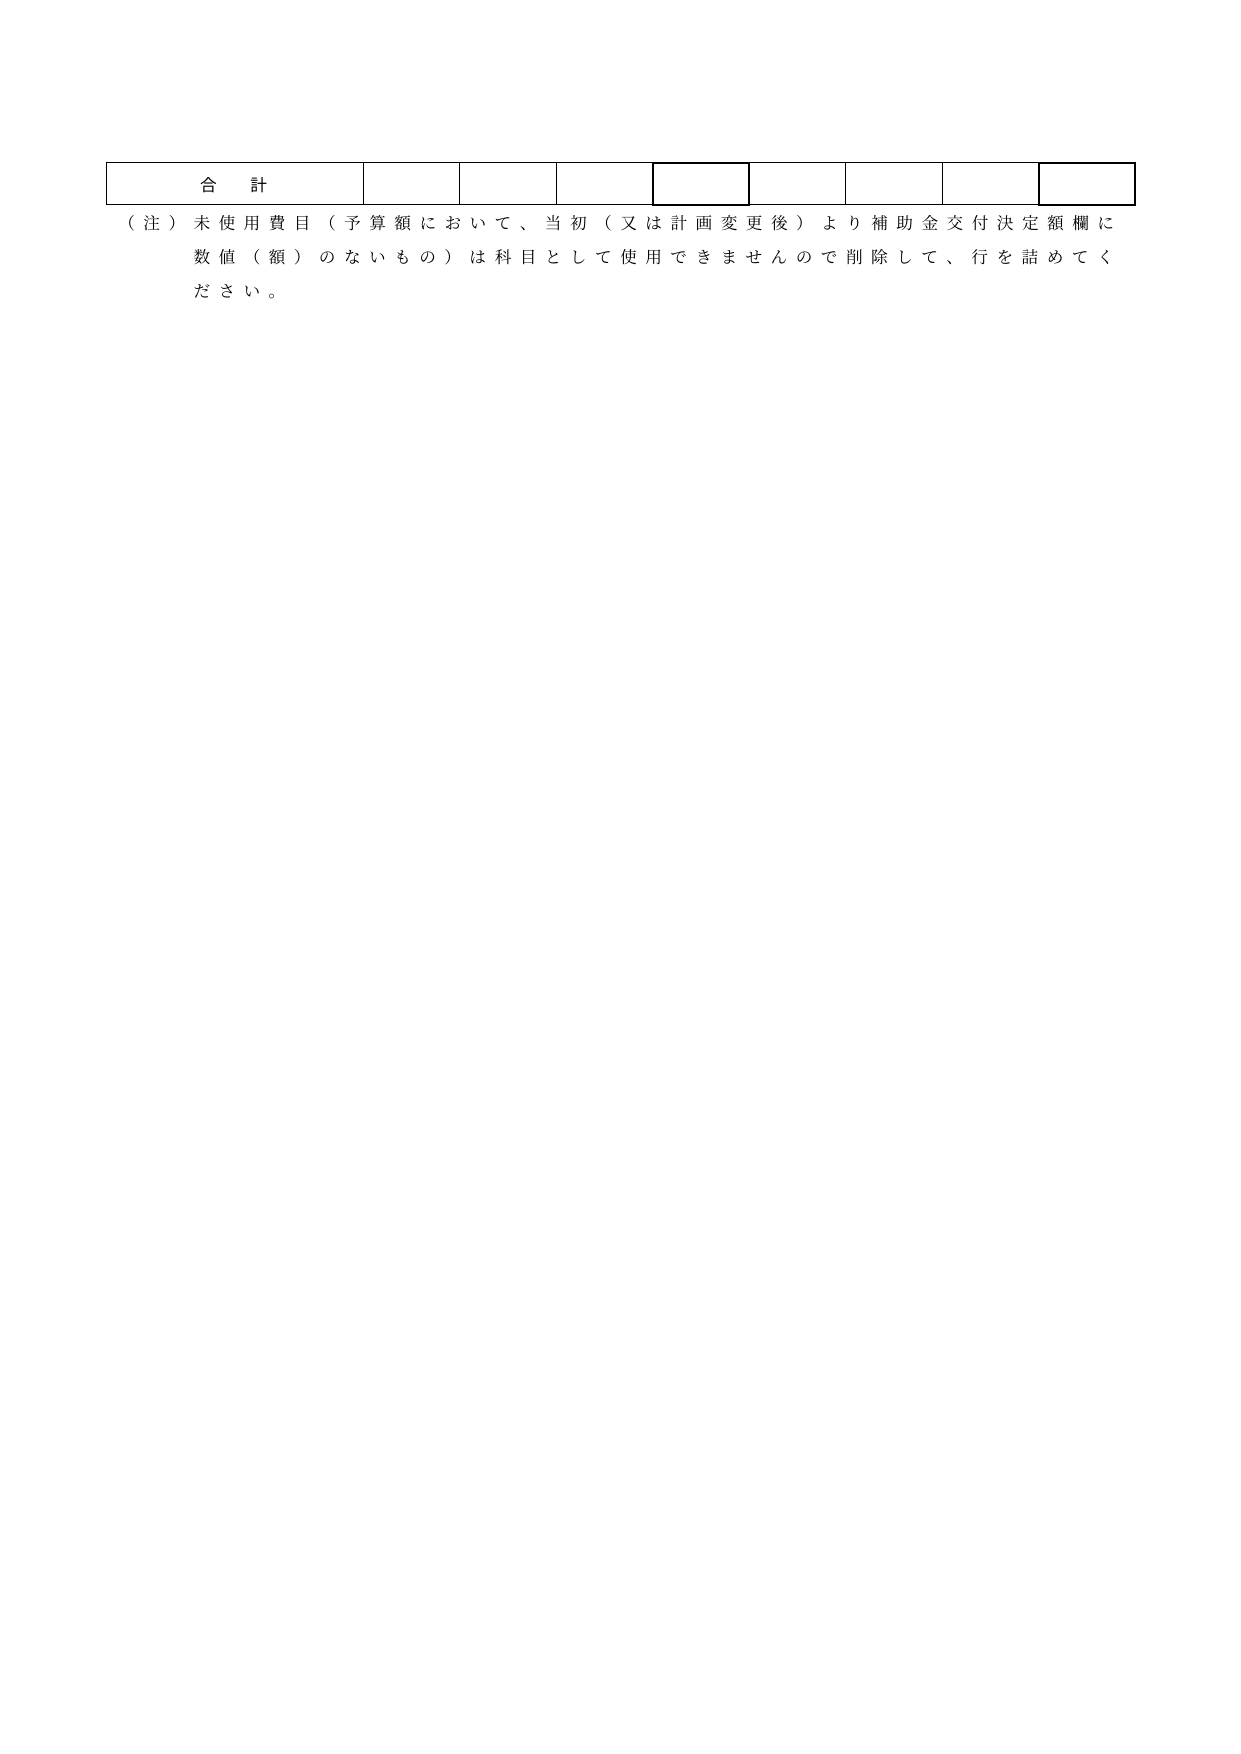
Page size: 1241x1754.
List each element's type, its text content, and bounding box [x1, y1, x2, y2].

table_cell [557, 163, 652, 204]
table_cell [846, 163, 942, 204]
table_cell [1040, 164, 1134, 204]
table_cell 合 計 [107, 163, 363, 204]
table_cell [750, 163, 845, 204]
table_cell [943, 163, 1038, 204]
table_cell [364, 163, 459, 204]
text （注）未使用費目（予算額において、当初（又は計画変更後）より補助金交付決定額欄に数値（額）のないもの）は科目として使用できませんので削除して、行を詰めてください。 [118, 206, 1122, 307]
table_cell [460, 163, 556, 204]
table_cell [654, 164, 748, 204]
